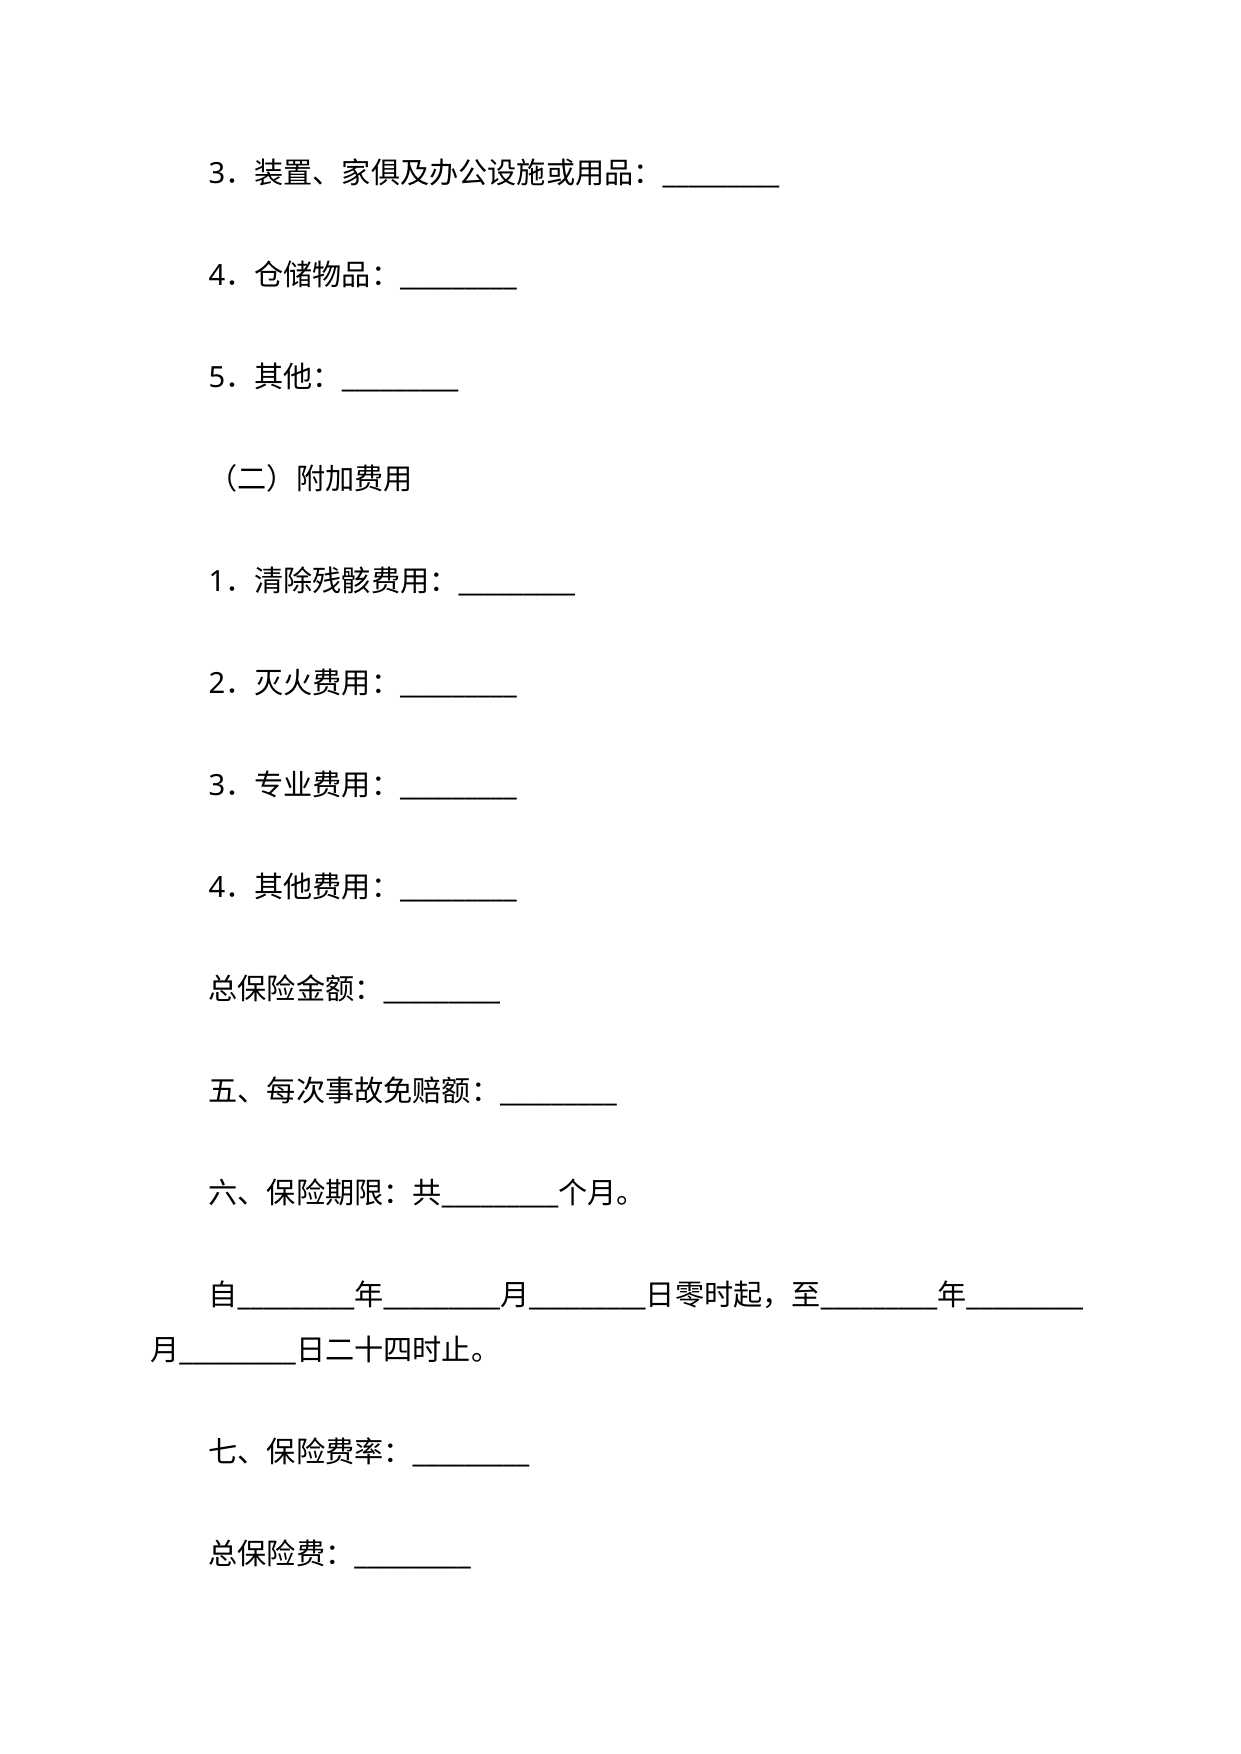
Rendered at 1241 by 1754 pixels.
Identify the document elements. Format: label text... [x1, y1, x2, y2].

text 5．其他：_________ [150, 354, 1090, 396]
text 总保险金额：_________ [150, 966, 1090, 1008]
text 七、保险费率：_________ [150, 1428, 1090, 1471]
text 3．装置、家俱及办公设施或用品：_________ [150, 150, 1090, 192]
text （二）附加费用 [150, 456, 1090, 498]
text 4．其他费用：_________ [150, 864, 1090, 906]
text 总保险费：_________ [150, 1531, 1090, 1573]
text 2．灭火费用：_________ [150, 660, 1090, 702]
text 六、保险期限：共_________个月。 [150, 1169, 1090, 1212]
text 1．清除残骸费用：_________ [150, 558, 1090, 600]
text 4．仓储物品：_________ [150, 252, 1090, 294]
text 五、每次事故免赔额：_________ [150, 1068, 1090, 1110]
text 3．专业费用：_________ [150, 762, 1090, 804]
text 自_________年_________月_________日零时起，至_________年_________月_________日二十四时止。 [150, 1272, 1090, 1369]
